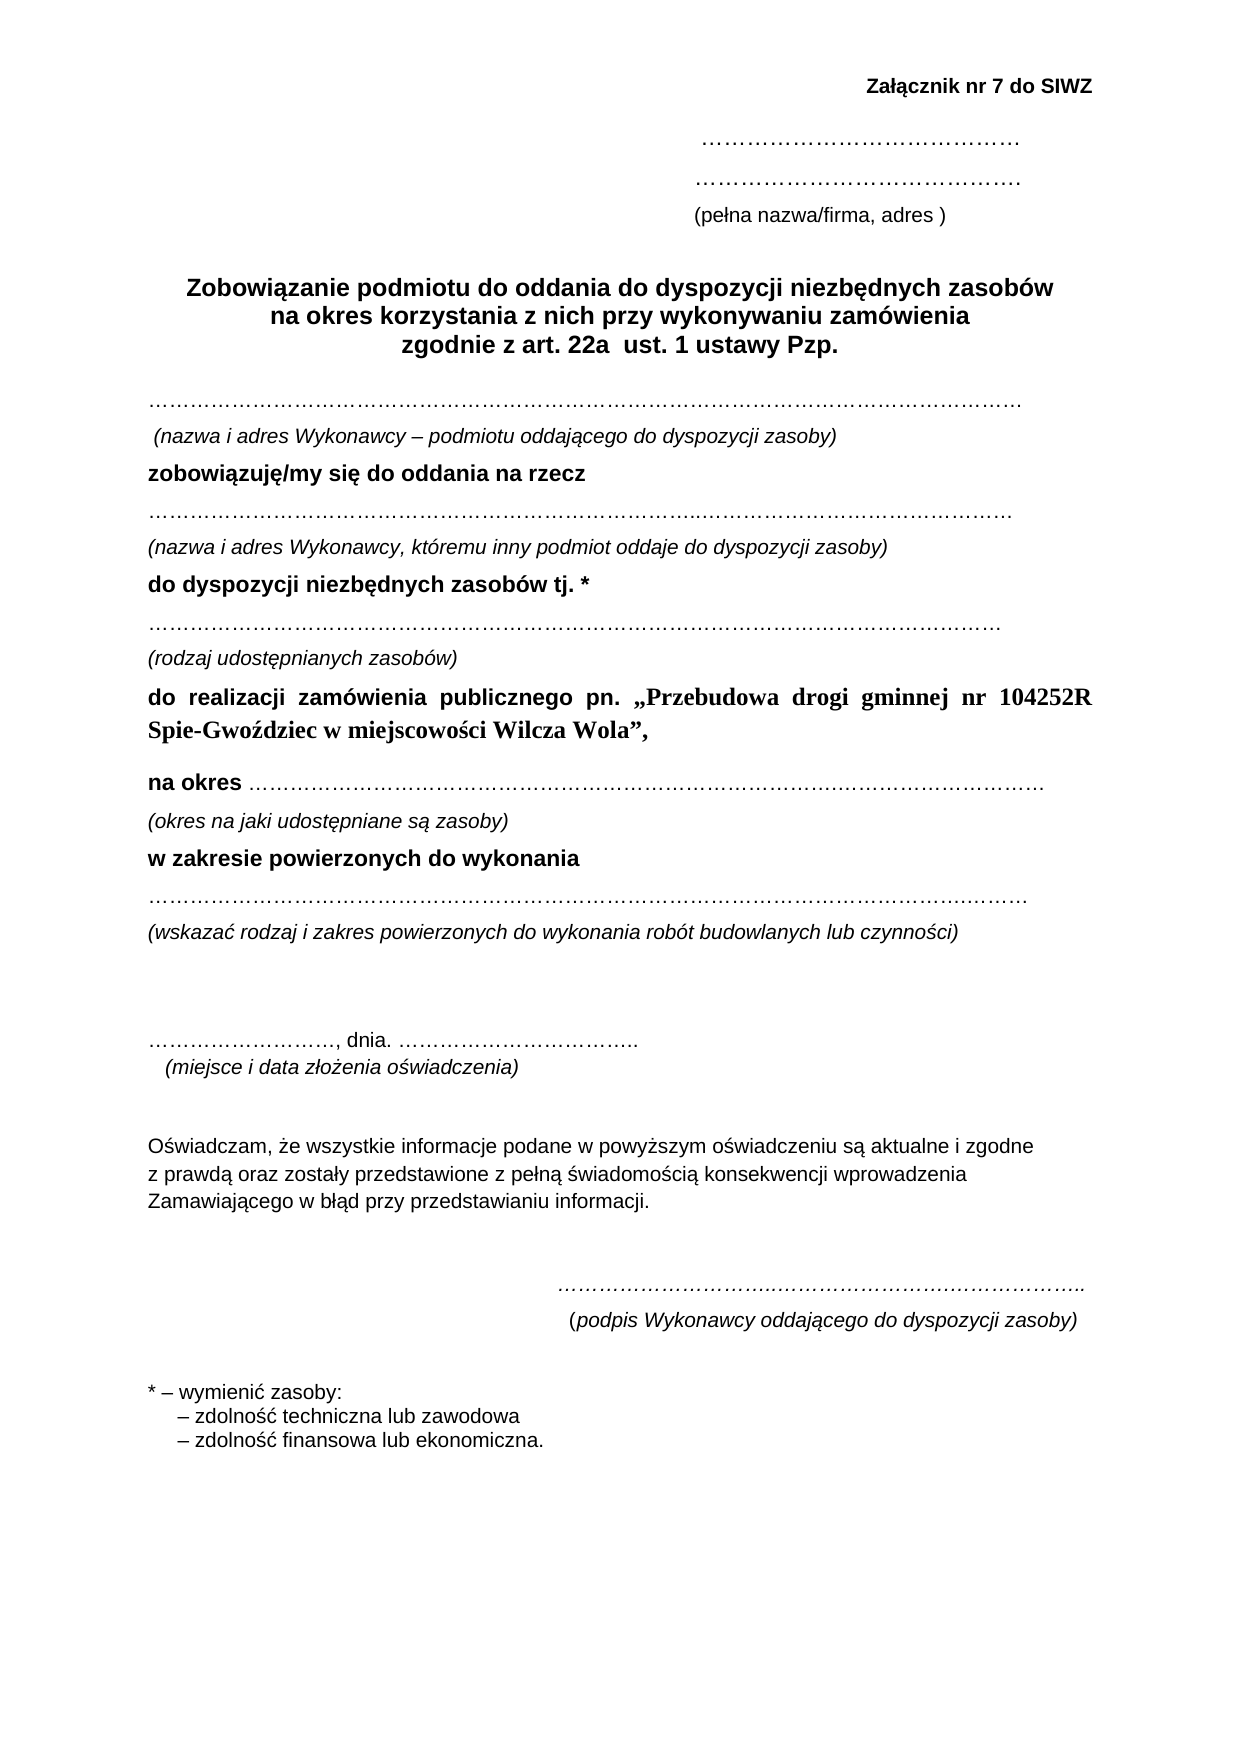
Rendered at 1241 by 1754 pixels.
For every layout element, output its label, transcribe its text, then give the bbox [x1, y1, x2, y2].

text (okres na jaki udostępniane są zasoby) [148, 808, 1093, 832]
text (rodzaj udostępnianych zasobów) [148, 646, 1093, 670]
text (wskazać rodzaj i zakres powierzonych do wykonania robót budowlanych lub czynności) [148, 920, 1093, 944]
text (miejsce i data złożenia oświadczenia) [148, 1055, 1093, 1079]
text ……………………………………. [694, 164, 1093, 190]
text (podpis Wykonawcy oddającego do dyspozycji zasoby) [148, 1308, 1093, 1332]
text na okres ………………………………………………………………………….………………………… [148, 769, 1093, 795]
text – zdolność finansowa lub ekonomiczna. [177, 1427, 1093, 1451]
text ………………………, dnia. …………………………….. [148, 1028, 1093, 1052]
text ……………………………………………………………………..……………………………………… [148, 499, 1093, 523]
text do dyspozycji niezbędnych zasobów tj. * [148, 571, 1093, 597]
text * – wymienić zasoby: [148, 1379, 1093, 1403]
text Zobowiązanie podmiotu do oddania do dyspozycji niezbędnych zasobów [148, 273, 1093, 301]
text (pełna nazwa/firma, adres ) [694, 203, 1093, 227]
text (nazwa i adres Wykonawcy – podmiotu oddającego do dyspozycji zasoby) [148, 423, 1093, 447]
text Załącznik nr 7 do SIWZ [148, 74, 1093, 98]
text – zdolność techniczna lub zawodowa [177, 1403, 1093, 1427]
text Oświadczam, że wszystkie informacje podane w powyższym oświadczeniu są aktualne i zgodne z prawdą oraz zostały przedstawione z pełną świadomością konsekwencji wprowadzenia Zamawiającego w błąd przy przedstawianiu informacji. [148, 1134, 1093, 1213]
text …………………………………… [694, 124, 1093, 151]
text zgodnie z art. 22a ust. 1 ustawy Pzp. [148, 330, 1093, 359]
text zobowiązuję/my się do oddania na rzecz [148, 459, 1093, 486]
text ……………………………………………………………………………………………………….……… [148, 884, 1093, 908]
text na okres korzystania z nich przy wykonywaniu zamówienia [148, 301, 1093, 330]
text ……………………………………………………………………………………………………………… [148, 388, 1093, 412]
text …………………………………………………………………………………………………………… [148, 610, 1093, 634]
text w zakresie powierzonych do wykonania [148, 844, 1093, 871]
text do realizacji zamówienia publicznego pn. „Przebudowa drogi gminnej nr 104252R Spie-Gwoździec w miejscowości Wilcza Wola”, [148, 682, 1093, 744]
text …………………………..…………………….……………….. [523, 1272, 1093, 1296]
text (nazwa i adres Wykonawcy, któremu inny podmiot oddaje do dyspozycji zasoby) [148, 535, 1093, 559]
